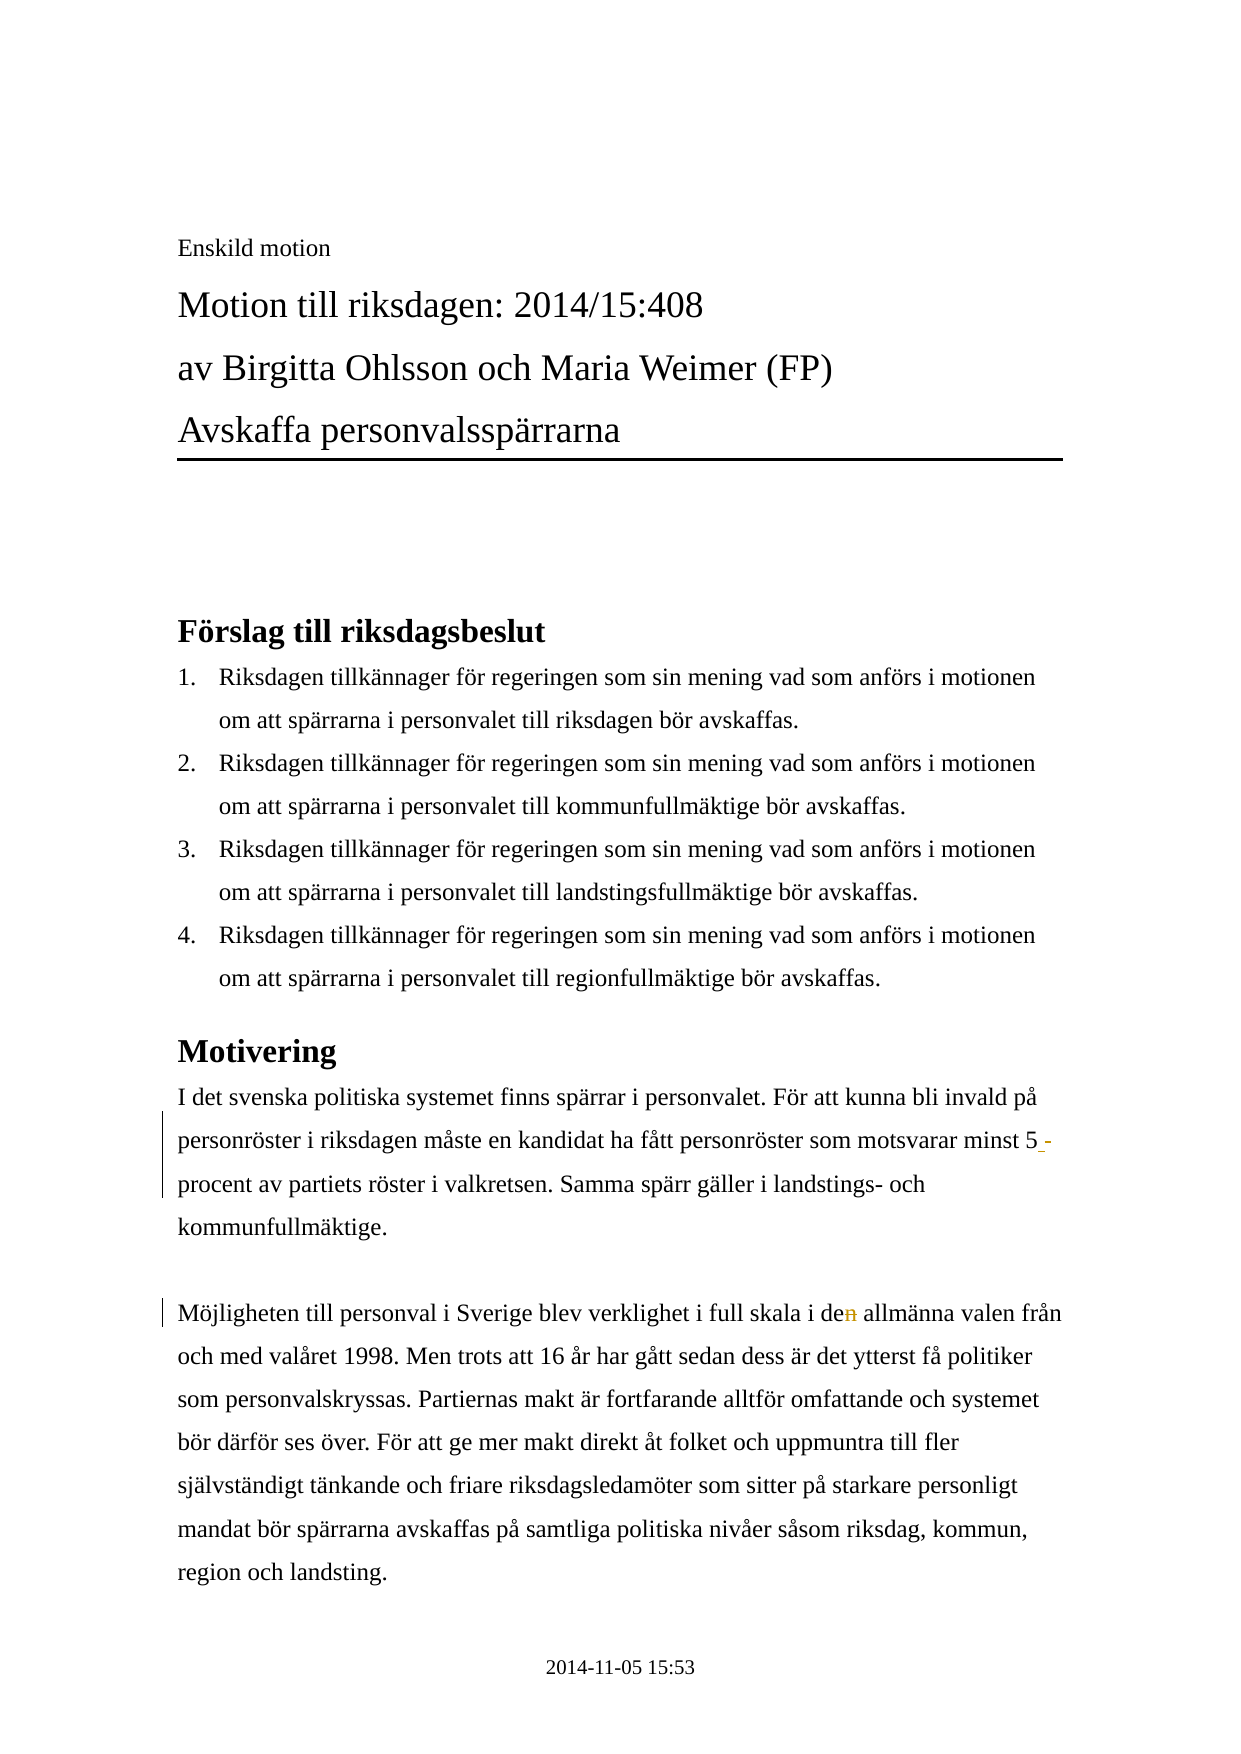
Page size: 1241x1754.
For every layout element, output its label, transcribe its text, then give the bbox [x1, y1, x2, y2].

text Möjligheten till personval i Sverige blev verklighet i full skala i de allmänna valen från och med valåret 1998. Men trots att 16 år har gått sedan dess är det ytterst få politiker som personvalskryssas. Partiernas makt är fortfarande alltför omfattande och systemet bör därför ses över. För att ge mer makt direkt åt folket och uppmuntra till fler självständigt tänkande och friare riksdagsledamöter som sitter på starkare personligt mandat bör spärrarna avskaffas på samtliga politiska nivåer såsom riksdag, kommun, region och landsting. [177, 1298, 1063, 1586]
subtitle Motivering [177, 1032, 1063, 1070]
text I det svenska politiska systemet finns spärrar i personvalet. För att kunna bli invald på personröster i riksdagen måste en kandidat ha fått personröster som motsvarar minst 5procent av partiets röster i valkretsen. Samma spärr gäller i landstings- och kommunfullmäktige. [177, 1082, 1063, 1241]
